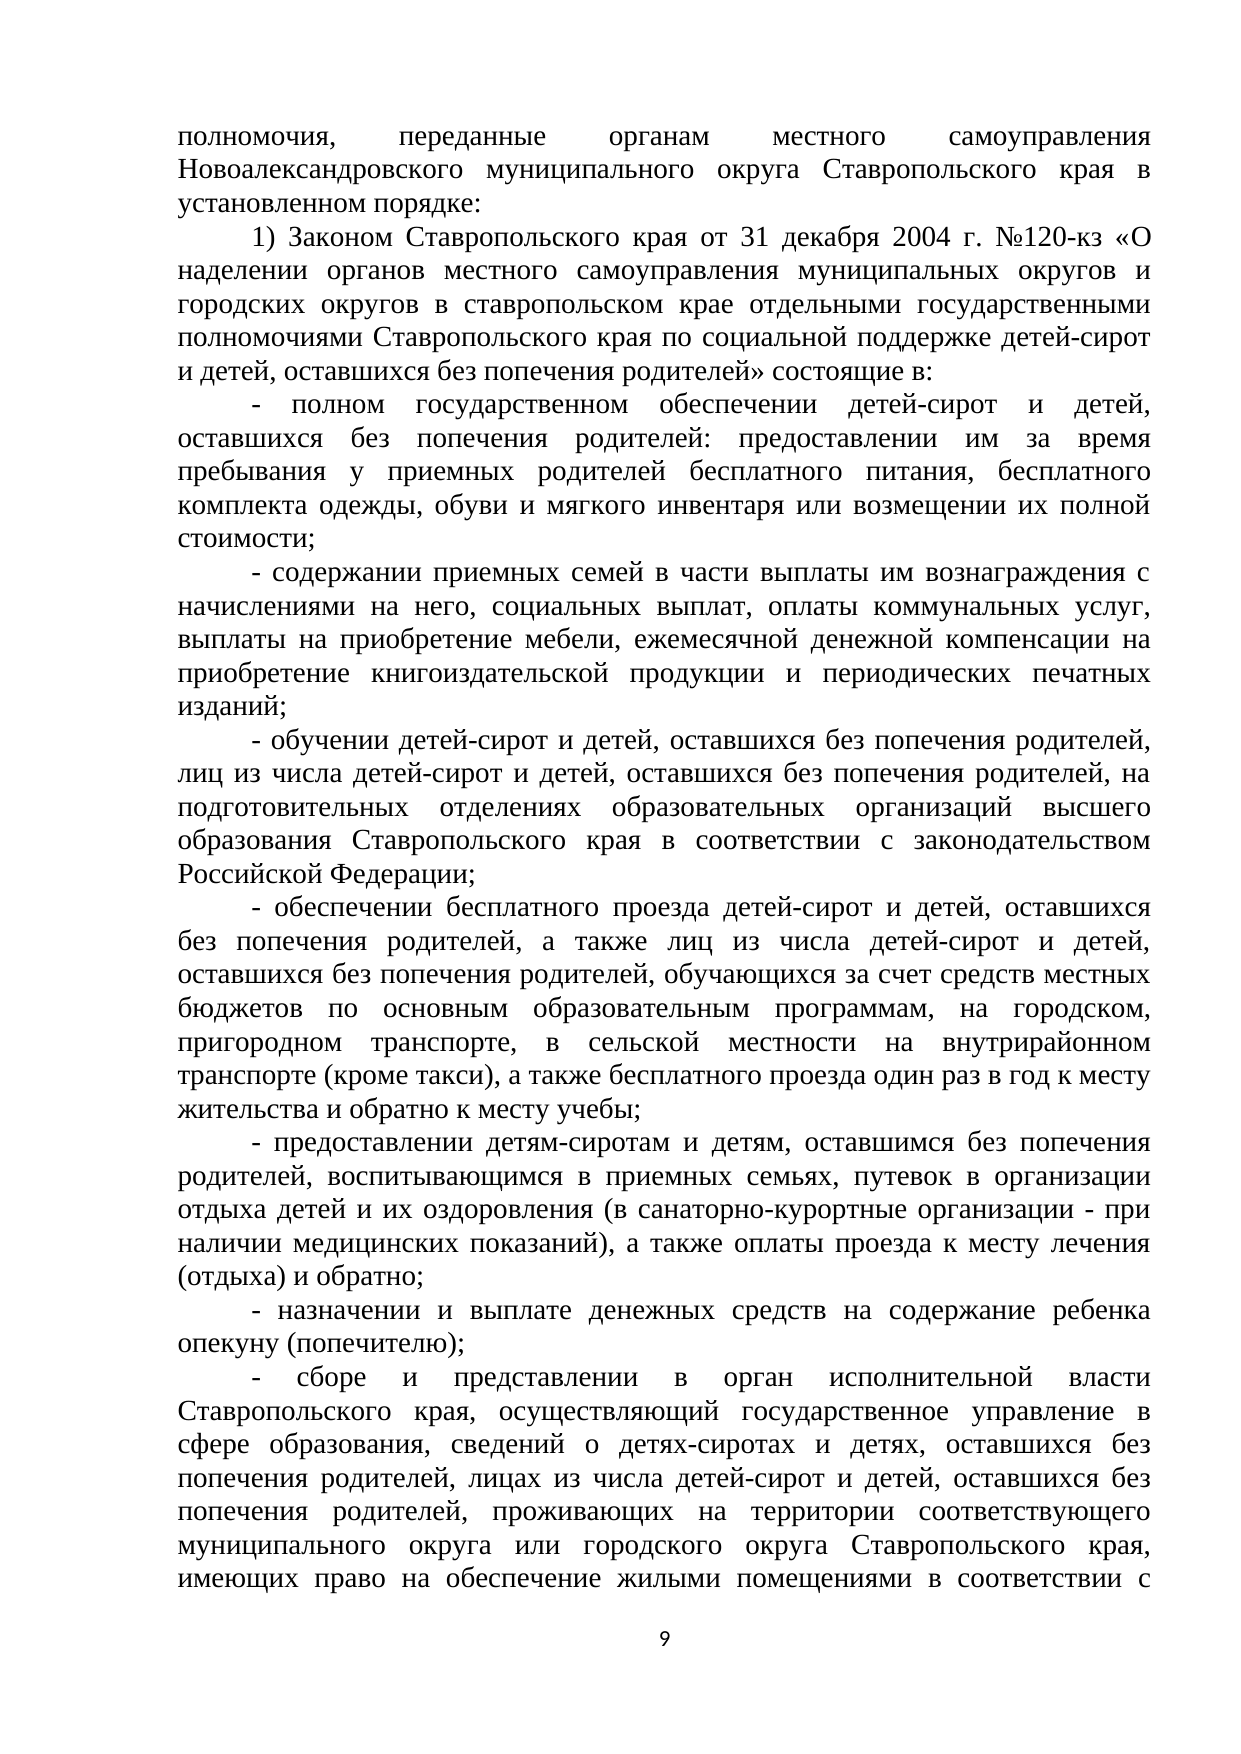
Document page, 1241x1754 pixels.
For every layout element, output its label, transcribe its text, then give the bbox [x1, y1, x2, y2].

text - обучении детей-сирот и детей, оставшихся без попечения родителей, лиц из числа детей-сирот и детей, оставшихся без попечения родителей, на подготовительных отделениях образовательных организаций высшего образования Ставропольского края в соответствии с законодательством Российской Федерации; [177, 722, 1152, 889]
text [177, 1359, 1152, 1594]
text - обеспечении бесплатного проезда детей-сирот и детей, оставшихся без попечения родителей, а также лиц из числа детей-сирот и детей, оставшихся без попечения родителей, обучающихся за счет средств местных бюджетов по основным образовательным программам, на городском, пригородном транспорте, в сельской местности на внутрирайонном транспорте (кроме такси), а также бесплатного проезда один раз в год к месту жительства и обратно к месту учебы; [177, 889, 1152, 1124]
text - предоставлении детям-сиротам и детям, оставшимся без попечения родителей, воспитывающимся в приемных семьях, путевок в организации отдыха детей и их оздоровления (в санаторно-курортные организации - при наличии медицинских показаний), а также оплаты проезда к месту лечения (отдыха) и обратно; [177, 1124, 1152, 1292]
text - полном государственном обеспечении детей-сирот и детей, оставшихся без попечения родителей: предоставлении им за время пребывания у приемных родителей бесплатного питания, бесплатного комплекта одежды, обуви и мягкого инвентаря или возмещении их полной стоимости; [177, 386, 1152, 554]
text - содержании приемных семей в части выплаты им вознаграждения с начислениями на него, социальных выплат, оплаты коммунальных услуг, выплаты на приобретение мебели, ежемесячной денежной компенсации на приобретение книгоиздательской продукции и периодических печатных изданий; [177, 554, 1152, 722]
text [177, 118, 1152, 219]
text 1) Законом Ставропольского края от 31 декабря 2004 г. №120-кз «О наделении органов местного самоуправления муниципальных округов и городских округов в ставропольском крае отдельными государственными полномочиями Ставропольского края по социальной поддержке детей-сирот и детей, оставшихся без попечения родителей» состоящие в: [177, 219, 1152, 386]
text - назначении и выплате денежных средств на содержание ребенка опекуну (попечителю); [177, 1292, 1152, 1359]
